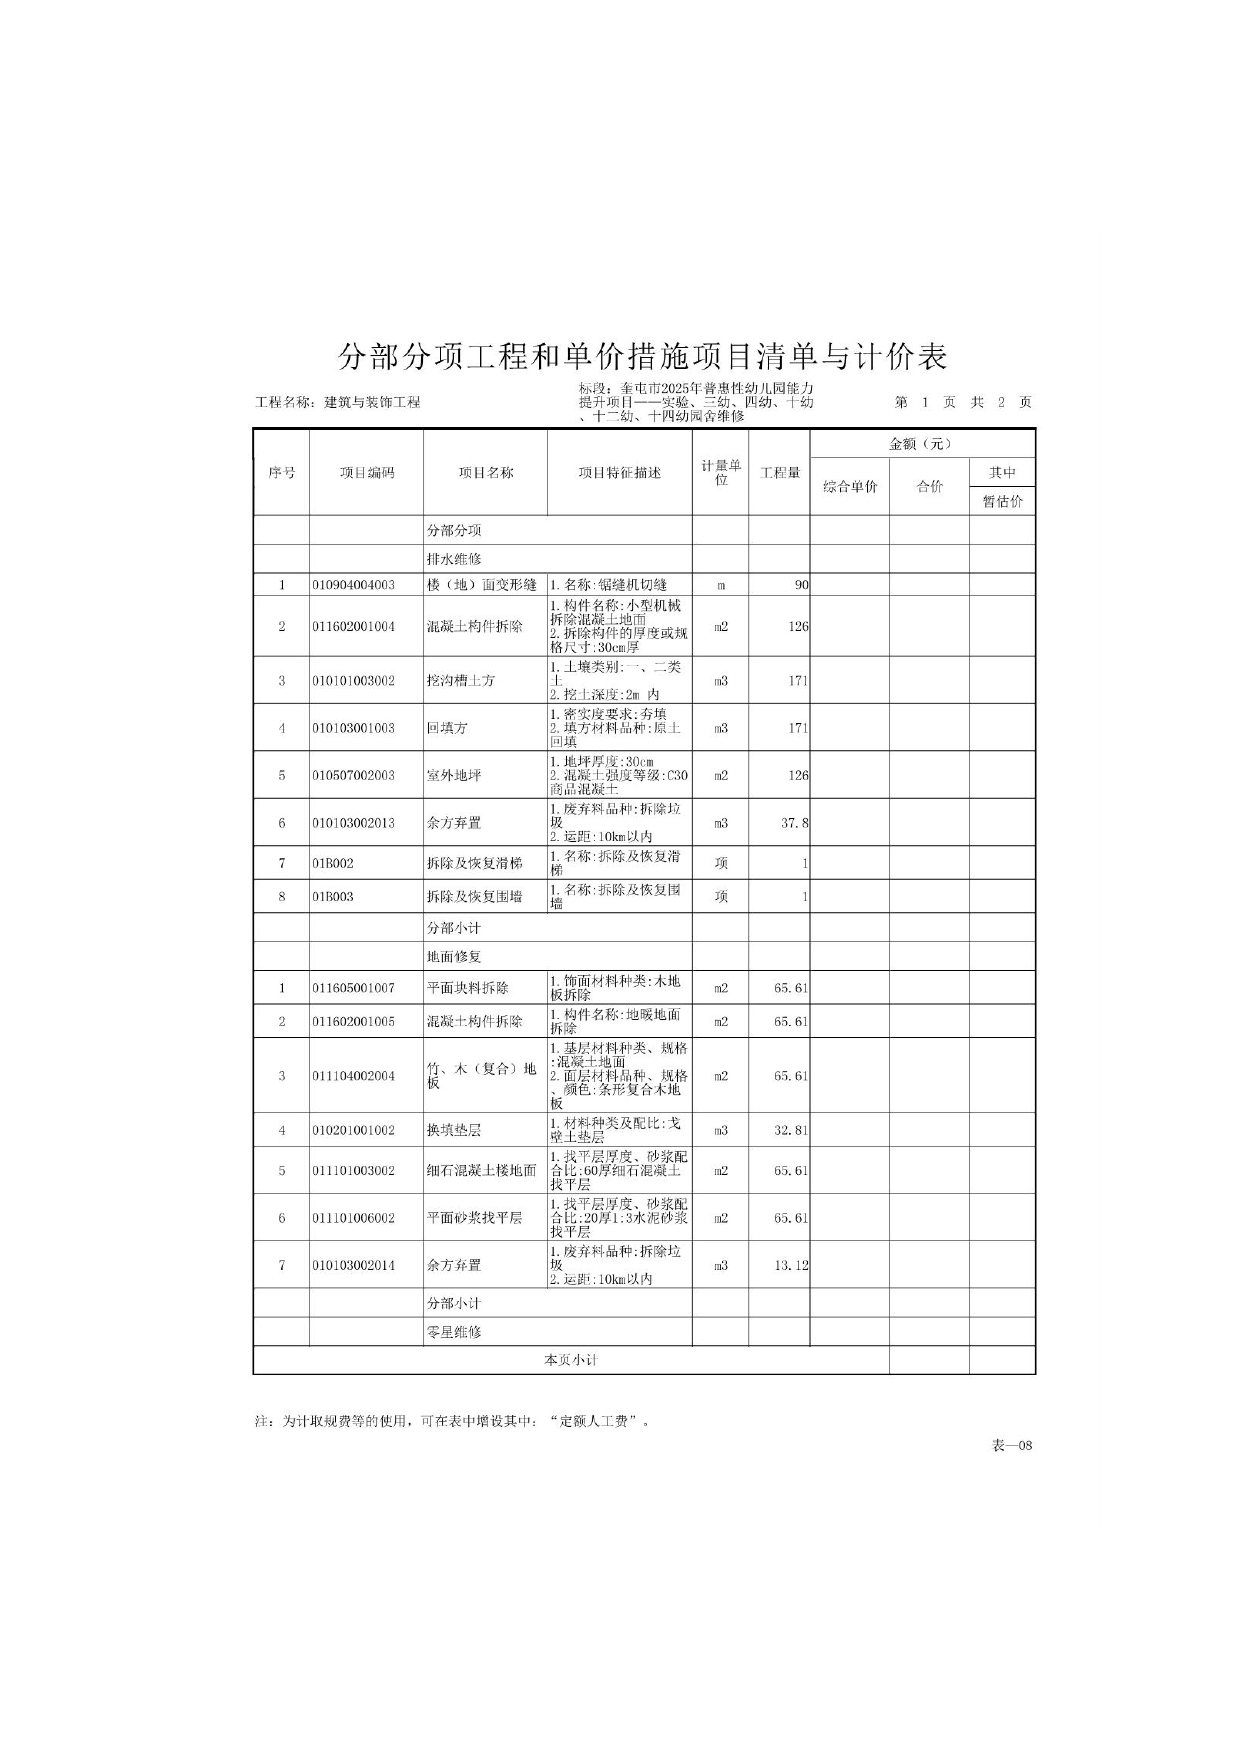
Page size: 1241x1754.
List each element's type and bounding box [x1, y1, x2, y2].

picture [186, 232, 1107, 1533]
